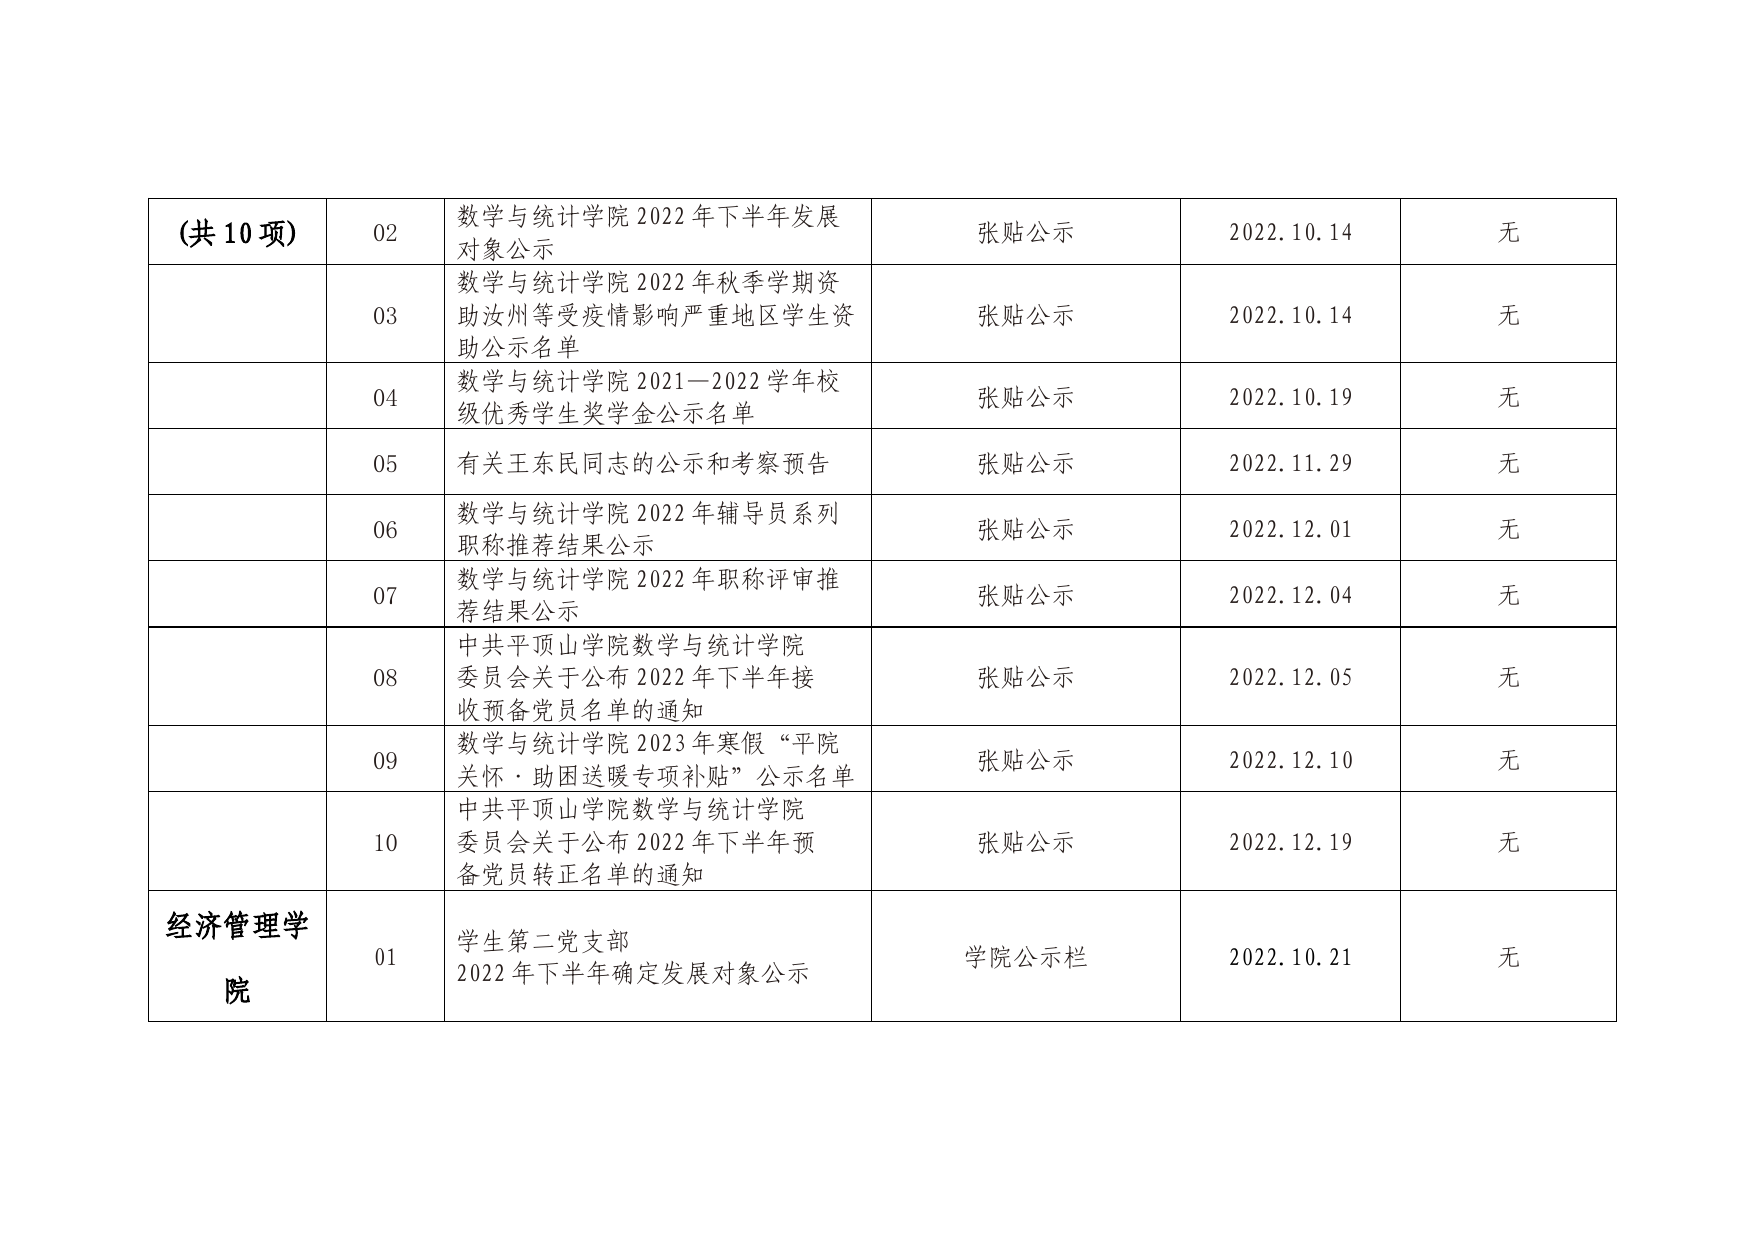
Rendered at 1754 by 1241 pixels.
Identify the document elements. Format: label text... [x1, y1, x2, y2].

table_cell 中共平顶山学院数学与统计学院委员会关于公布2022年下半年预备党员转正名单的通知 [445, 792, 871, 889]
table_cell 10 [327, 792, 444, 889]
table_cell 中共平顶山学院数学与统计学院委员会关于公布2022年下半年接收预备党员名单的通知 [445, 628, 871, 725]
table_cell 数学与统计学院2023年寒假“平院关怀·助困送暖专项补贴”公示名单 [445, 726, 871, 791]
table_cell 03 [327, 265, 444, 362]
table_cell 有关王东民同志的公示和考察预告 [445, 429, 871, 494]
table_cell (共10项) [149, 199, 326, 264]
table_cell 2022.12.01 [1181, 495, 1400, 560]
table_cell [149, 265, 326, 362]
table_cell 无 [1401, 792, 1616, 889]
table_cell 无 [1401, 363, 1616, 428]
table_cell 无 [1401, 199, 1616, 264]
table_cell 张贴公示 [872, 726, 1180, 791]
table_cell 2022.10.21 [1181, 891, 1400, 1021]
table_cell 无 [1401, 628, 1616, 725]
table_cell 无 [1401, 429, 1616, 494]
table_cell 数学与统计学院2022年下半年发展对象公示 [445, 199, 871, 264]
table_cell 数学与统计学院2022年辅导员系列职称推荐结果公示 [445, 495, 871, 560]
table_cell 2022.12.19 [1181, 792, 1400, 889]
table_cell 2022.12.05 [1181, 628, 1400, 725]
table_cell 2022.10.19 [1181, 363, 1400, 428]
table_cell 张贴公示 [872, 363, 1180, 428]
table_cell 2022.12.10 [1181, 726, 1400, 791]
table_cell 09 [327, 726, 444, 791]
table_cell 08 [327, 628, 444, 725]
table_cell 2022.10.14 [1181, 265, 1400, 362]
table_cell 张贴公示 [872, 199, 1180, 264]
table_cell 无 [1401, 265, 1616, 362]
table_cell 06 [327, 495, 444, 560]
table_cell 数学与统计学院2022年职称评审推荐结果公示 [445, 561, 871, 626]
table_cell [149, 561, 326, 626]
table_cell 2022.12.04 [1181, 561, 1400, 626]
table_cell 张贴公示 [872, 429, 1180, 494]
table_cell 无 [1401, 561, 1616, 626]
table_cell 张贴公示 [872, 265, 1180, 362]
table_cell 经济管理学院 [149, 891, 326, 1021]
table_cell 张贴公示 [872, 792, 1180, 889]
table_cell 数学与统计学院2022年秋季学期资助汝州等受疫情影响严重地区学生资助公示名单 [445, 265, 871, 362]
table_cell 01 [327, 891, 444, 1021]
table_cell [149, 363, 326, 428]
table_cell [149, 495, 326, 560]
table_cell 张贴公示 [872, 495, 1180, 560]
table_cell 数学与统计学院2021—2022学年校级优秀学生奖学金公示名单 [445, 363, 871, 428]
table_cell 07 [327, 561, 444, 626]
table_cell [149, 726, 326, 791]
table_cell 张贴公示 [872, 628, 1180, 725]
table_cell 学院公示栏 [872, 891, 1180, 1021]
table_cell 02 [327, 199, 444, 264]
table_cell 无 [1401, 891, 1616, 1021]
table_cell 04 [327, 363, 444, 428]
table_cell [149, 792, 326, 889]
table_cell 张贴公示 [872, 561, 1180, 626]
table_cell 05 [327, 429, 444, 494]
table_cell 无 [1401, 495, 1616, 560]
table_cell [149, 429, 326, 494]
table_cell 2022.11.29 [1181, 429, 1400, 494]
table_cell 学生第二党支部 2022年下半年确定发展对象公示 [445, 891, 871, 1021]
table_cell [149, 628, 326, 725]
table_cell 2022.10.14 [1181, 199, 1400, 264]
table_cell 无 [1401, 726, 1616, 791]
